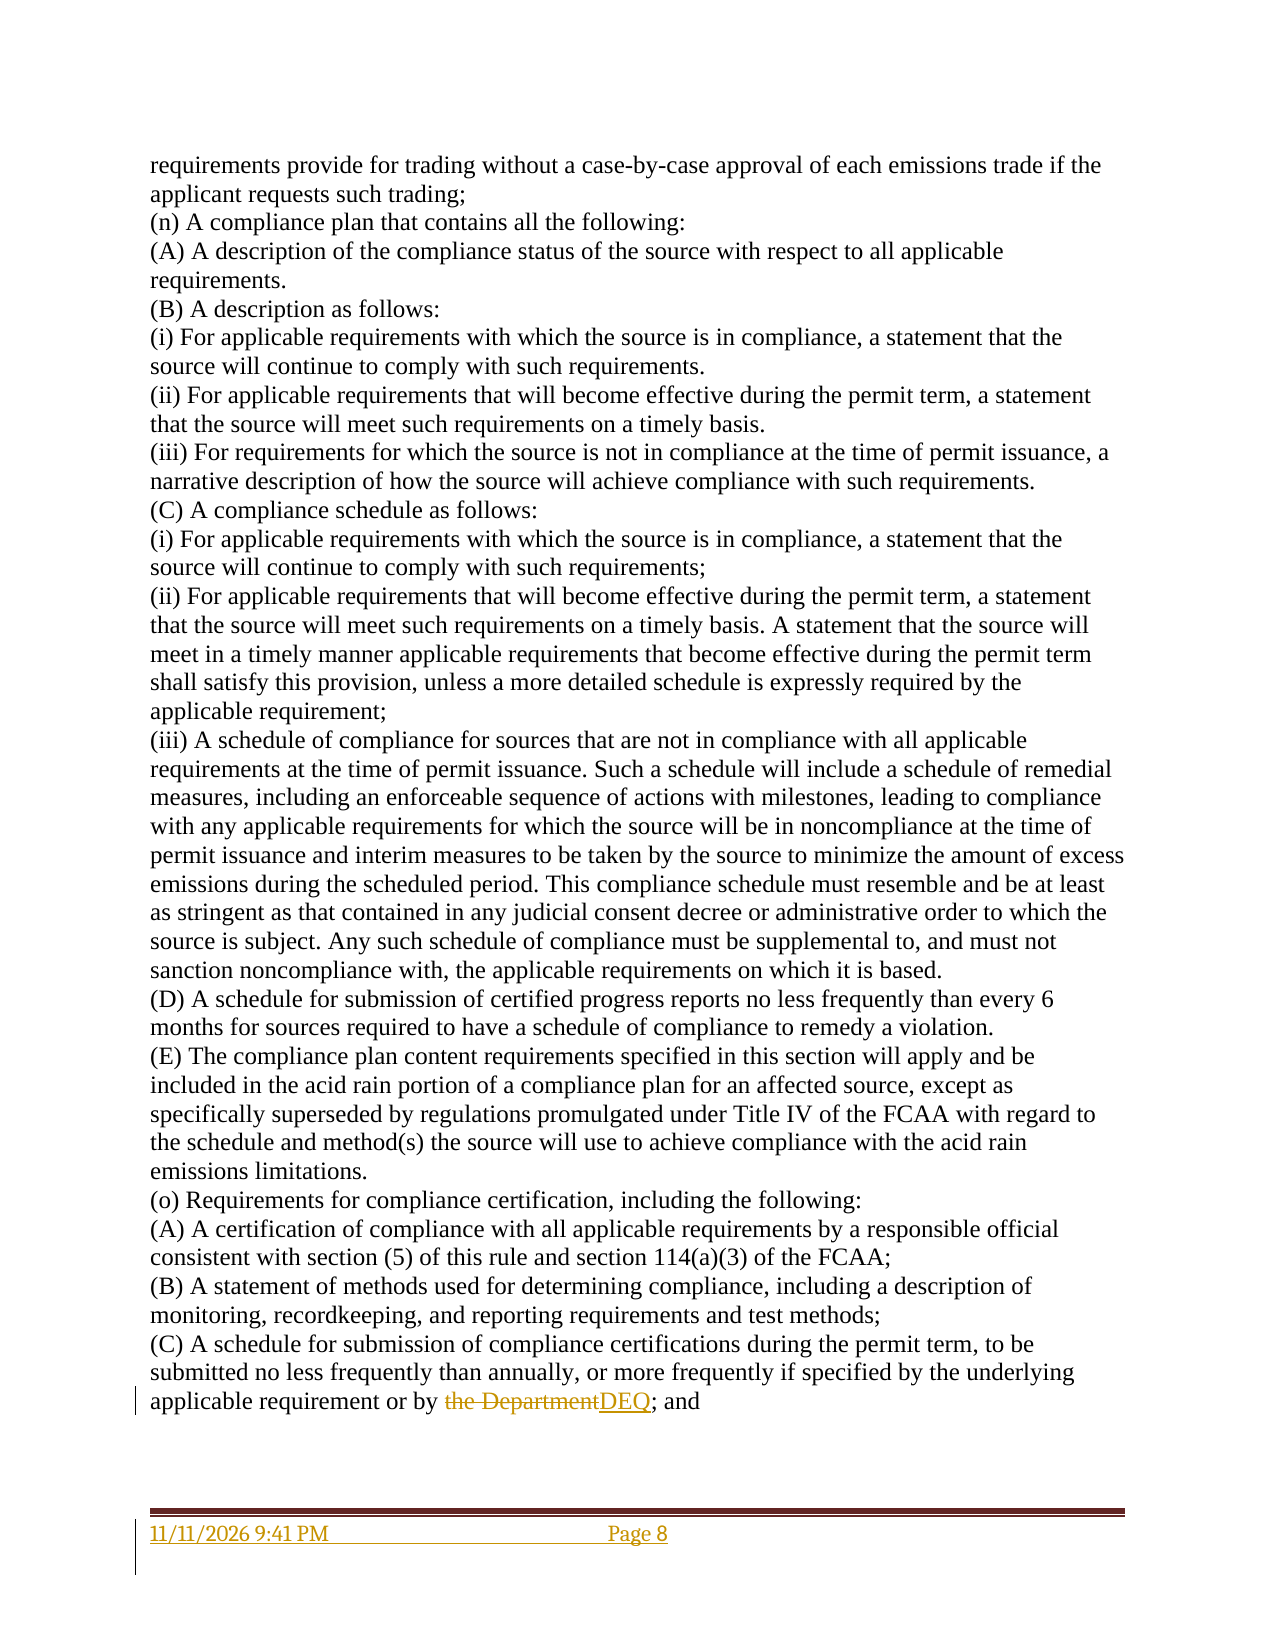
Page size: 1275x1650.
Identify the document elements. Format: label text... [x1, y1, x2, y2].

text (E) The compliance plan content requirements specified in this section will apply and be included in the acid rain portion of a compliance plan for an affected source, except as specifically superseded by regulations promulgated under Title IV of the FCAA with regard to the schedule and method(s) the source will use to achieve compliance with the acid rain emissions limitations. [150, 1041, 1125, 1185]
text (ii) For applicable requirements that will become effective during the permit term, a statement that the source will meet such requirements on a timely basis. [150, 380, 1125, 437]
text (C) A compliance schedule as follows: [150, 495, 1125, 524]
text (n) A compliance plan that contains all the following: [150, 207, 1125, 236]
text (ii) For applicable requirements that will become effective during the permit term, a statement that the source will meet such requirements on a timely basis. A statement that the source will meet in a timely manner applicable requirements that become effective during the permit term shall satisfy this provision, unless a more detailed schedule is expressly required by the applicable requirement; [150, 581, 1125, 725]
text (A) A description of the compliance status of the source with respect to all applicable requirements. [150, 236, 1125, 294]
text (i) For applicable requirements with which the source is in compliance, a statement that the source will continue to comply with such requirements. [150, 322, 1125, 380]
text (A) A certification of compliance with all applicable requirements by a responsible official consistent with section (5) of this rule and section 114(a)(3) of the FCAA; [150, 1214, 1125, 1271]
text (B) A statement of methods used for determining compliance, including a description of monitoring, recordkeeping, and reporting requirements and test methods; [150, 1271, 1125, 1329]
text (o) Requirements for compliance certification, including the following: [150, 1185, 1125, 1214]
text (C) A schedule for submission of compliance certifications during the permit term, to be submitted no less frequently than annually, or more frequently if specified by the underlying applicable requirement or by ; and [150, 1329, 1125, 1415]
text (B) A description as follows: [150, 294, 1125, 322]
text (i) For applicable requirements with which the source is in compliance, a statement that the source will continue to comply with such requirements; [150, 524, 1125, 581]
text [150, 150, 1125, 207]
text (D) A schedule for submission of certified progress reports no less frequently than every 6 months for sources required to have a schedule of compliance to remedy a violation. [150, 984, 1125, 1041]
text (iii) For requirements for which the source is not in compliance at the time of permit issuance, a narrative description of how the source will achieve compliance with such requirements. [150, 437, 1125, 495]
text (iii) A schedule of compliance for sources that are not in compliance with all applicable requirements at the time of permit issuance. Such a schedule will include a schedule of remedial measures, including an enforceable sequence of actions with milestones, leading to compliance with any applicable requirements for which the source will be in noncompliance at the time of permit issuance and interim measures to be taken by the source to minimize the amount of excess emissions during the scheduled period. This compliance schedule must resemble and be at least as stringent as that contained in any judicial consent decree or administrative order to which the source is subject. Any such schedule of compliance must be supplemental to, and must not sanction noncompliance with, the applicable requirements on which it is based. [150, 725, 1125, 984]
